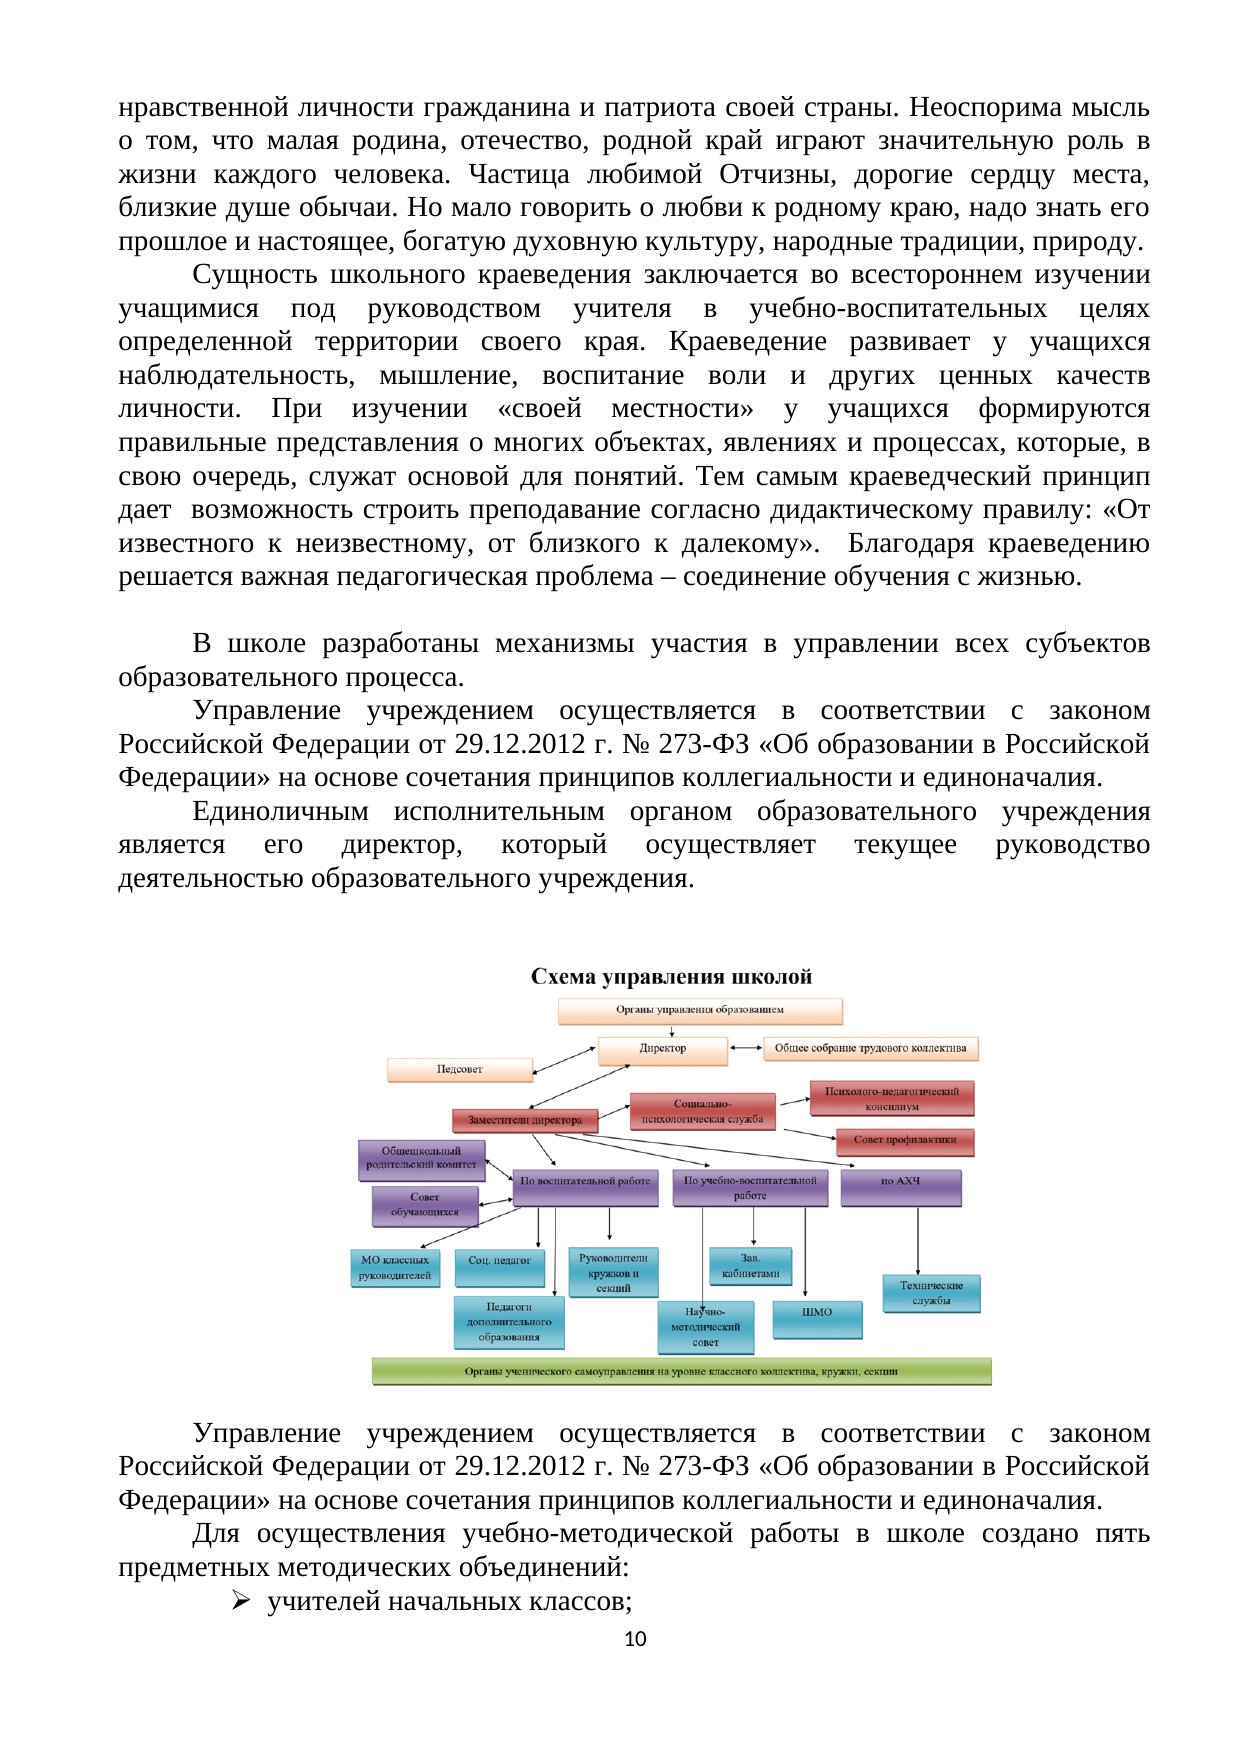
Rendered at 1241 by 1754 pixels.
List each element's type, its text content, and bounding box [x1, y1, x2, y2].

text Единоличным исполнительным органом образовательного учреждения является его директор, который осуществляет текущее руководство деятельностью образовательного учреждения. [118, 793, 1152, 894]
picture [326, 927, 1017, 1415]
text В школе разработаны механизмы участия в управлении всех субъектов образовательного процесса. [118, 625, 1152, 692]
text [118, 89, 1152, 256]
list учителей начальных классов; [229, 1583, 1152, 1616]
text Для осуществления учебно-методической работы в школе создано пять предметных методических объединений: [118, 1516, 1152, 1583]
text Управление учреждением осуществляется в соответствии с законом Российской Федерации от 29.12.2012 г. № 273-ФЗ «Об образовании в Российской Федерации» на основе сочетания принципов коллегиальности и единоначалия. [118, 692, 1152, 793]
text Управление учреждением осуществляется в соответствии с законом Российской Федерации от 29.12.2012 г. № 273-ФЗ «Об образовании в Российской Федерации» на основе сочетания принципов коллегиальности и единоначалия. [118, 1415, 1152, 1516]
text Сущность школьного краеведения заключается во всестороннем изучении учащимися под руководством учителя в учебно-воспитательных целях определенной территории своего края. Краеведение развивает у учащихся наблюдательность, мышление, воспитание воли и других ценных качеств личности. При изучении «своей местности» у учащихся формируются правильные представления о многих объектах, явлениях и процессах, которые, в свою очередь, служат основой для понятий. Тем самым краеведческий принцип дает возможность строить преподавание согласно дидактическому правилу: «От известного к неизвестному, от близкого к далекому». Благодаря краеведению решается важная педагогическая проблема – соединение обучения с жизнью. [118, 256, 1152, 592]
